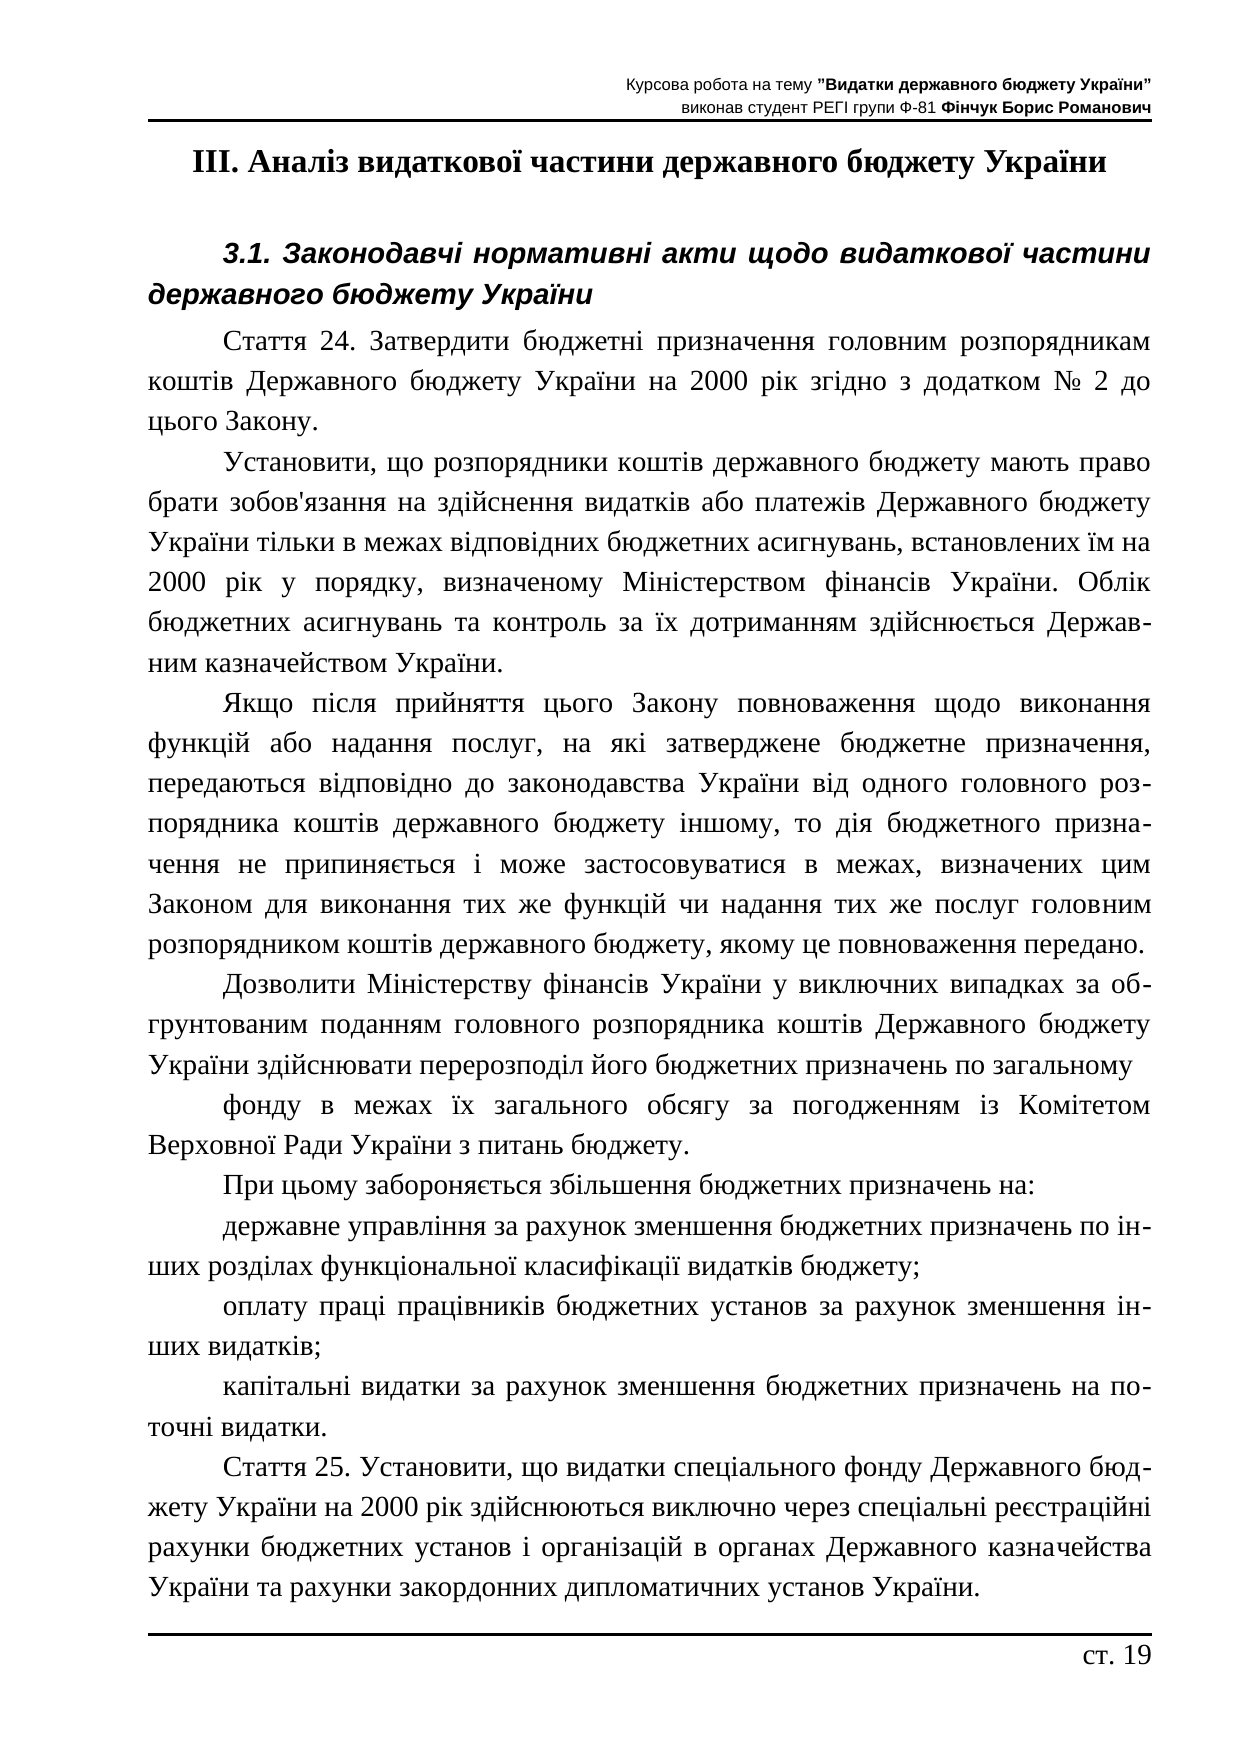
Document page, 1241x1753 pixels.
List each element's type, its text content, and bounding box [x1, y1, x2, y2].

text Установити, що розпорядники коштів державного бюджету мають право брати зобов'язання на здійснення видатків або платежів Державного бюджету України тільки в межах відповідних бюджетних асигнувань, встановлених їм на 2000 рік у порядку, визначеному Міністерством фінансів України. Облік бюджетних асигнувань та контроль за їх дотриманням здійснюється Державним казначейством України. [148, 444, 1152, 678]
text Якщо після прийняття цього Закону повноваження щодо виконання функцій або надання послуг, на які затверджене бюджетне призначення, передаються відповідно до законодавства України від одного головного розпорядника коштів державного бюджету іншому, то дія бюджетного призначення не припиняється і може застосовуватися в межах, визначених цим Законом для виконання тих же функцій чи надання тих же послуг головним розпорядником коштів державного бюджету, якому це повноваження передано. [148, 685, 1152, 960]
text Стаття 25. Установити, що видатки спеціального фонду Державного бюджету України на 2000 рік здійснюються виключно через спеціальні реєстраційні рахунки бюджетних установ і організацій в органах Державного казначейства України та рахунки закордонних дипломатичних установ України. [148, 1449, 1152, 1603]
text оплату праці працівників бюджетних установ за рахунок зменшення інших видатків; [148, 1288, 1152, 1362]
text Дозволити Міністерству фінансів України у виключних випадках за обгрунтованим поданням головного розпорядника коштів Державного бюджету України здійснювати перерозподіл його бюджетних призначень по загальному [148, 966, 1152, 1080]
subtitle 3.1. Законодавчі нормативні акти щодо видаткової частини державного бюджету України [148, 236, 1152, 310]
text капітальні видатки за рахунок зменшення бюджетних призначень на поточні видатки. [148, 1368, 1152, 1442]
text Стаття 24. Затвердити бюджетні призначення головним розпорядникам коштів Державного бюджету України на 2000 рік згідно з додатком № 2 до цього Закону. [148, 323, 1152, 437]
subtitle ІІІ. Аналіз видаткової частини державного бюджету України [148, 141, 1152, 180]
text При цьому забороняється збільшення бюджетних призначень на: [148, 1167, 1152, 1201]
text державне управління за рахунок зменшення бюджетних призначень по інших розділах функціональної класифікації видатків бюджету; [148, 1208, 1152, 1281]
text фонду в межах їх загального обсягу за погодженням із Комітетом Верховної Ради України з питань бюджету. [148, 1087, 1152, 1161]
